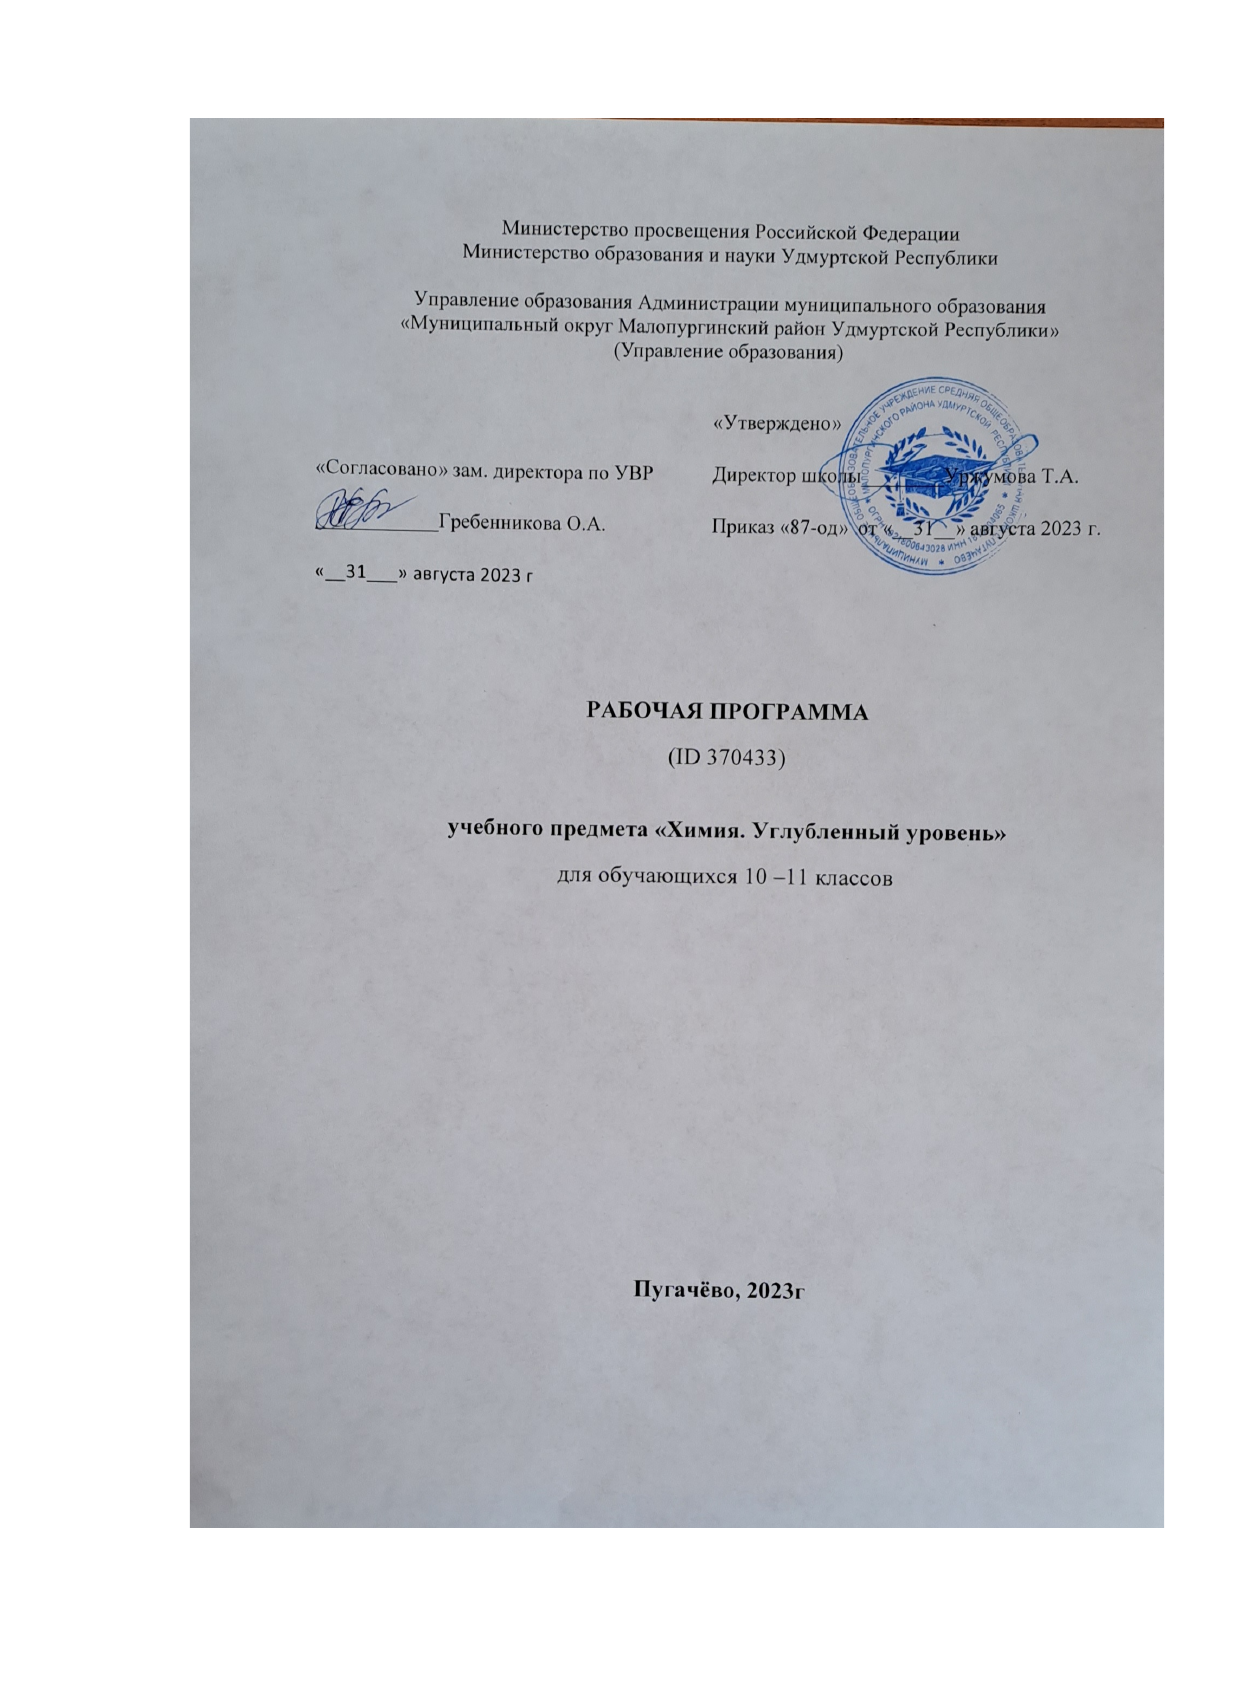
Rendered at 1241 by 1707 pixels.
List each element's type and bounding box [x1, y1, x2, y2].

picture [189, 118, 1165, 1528]
